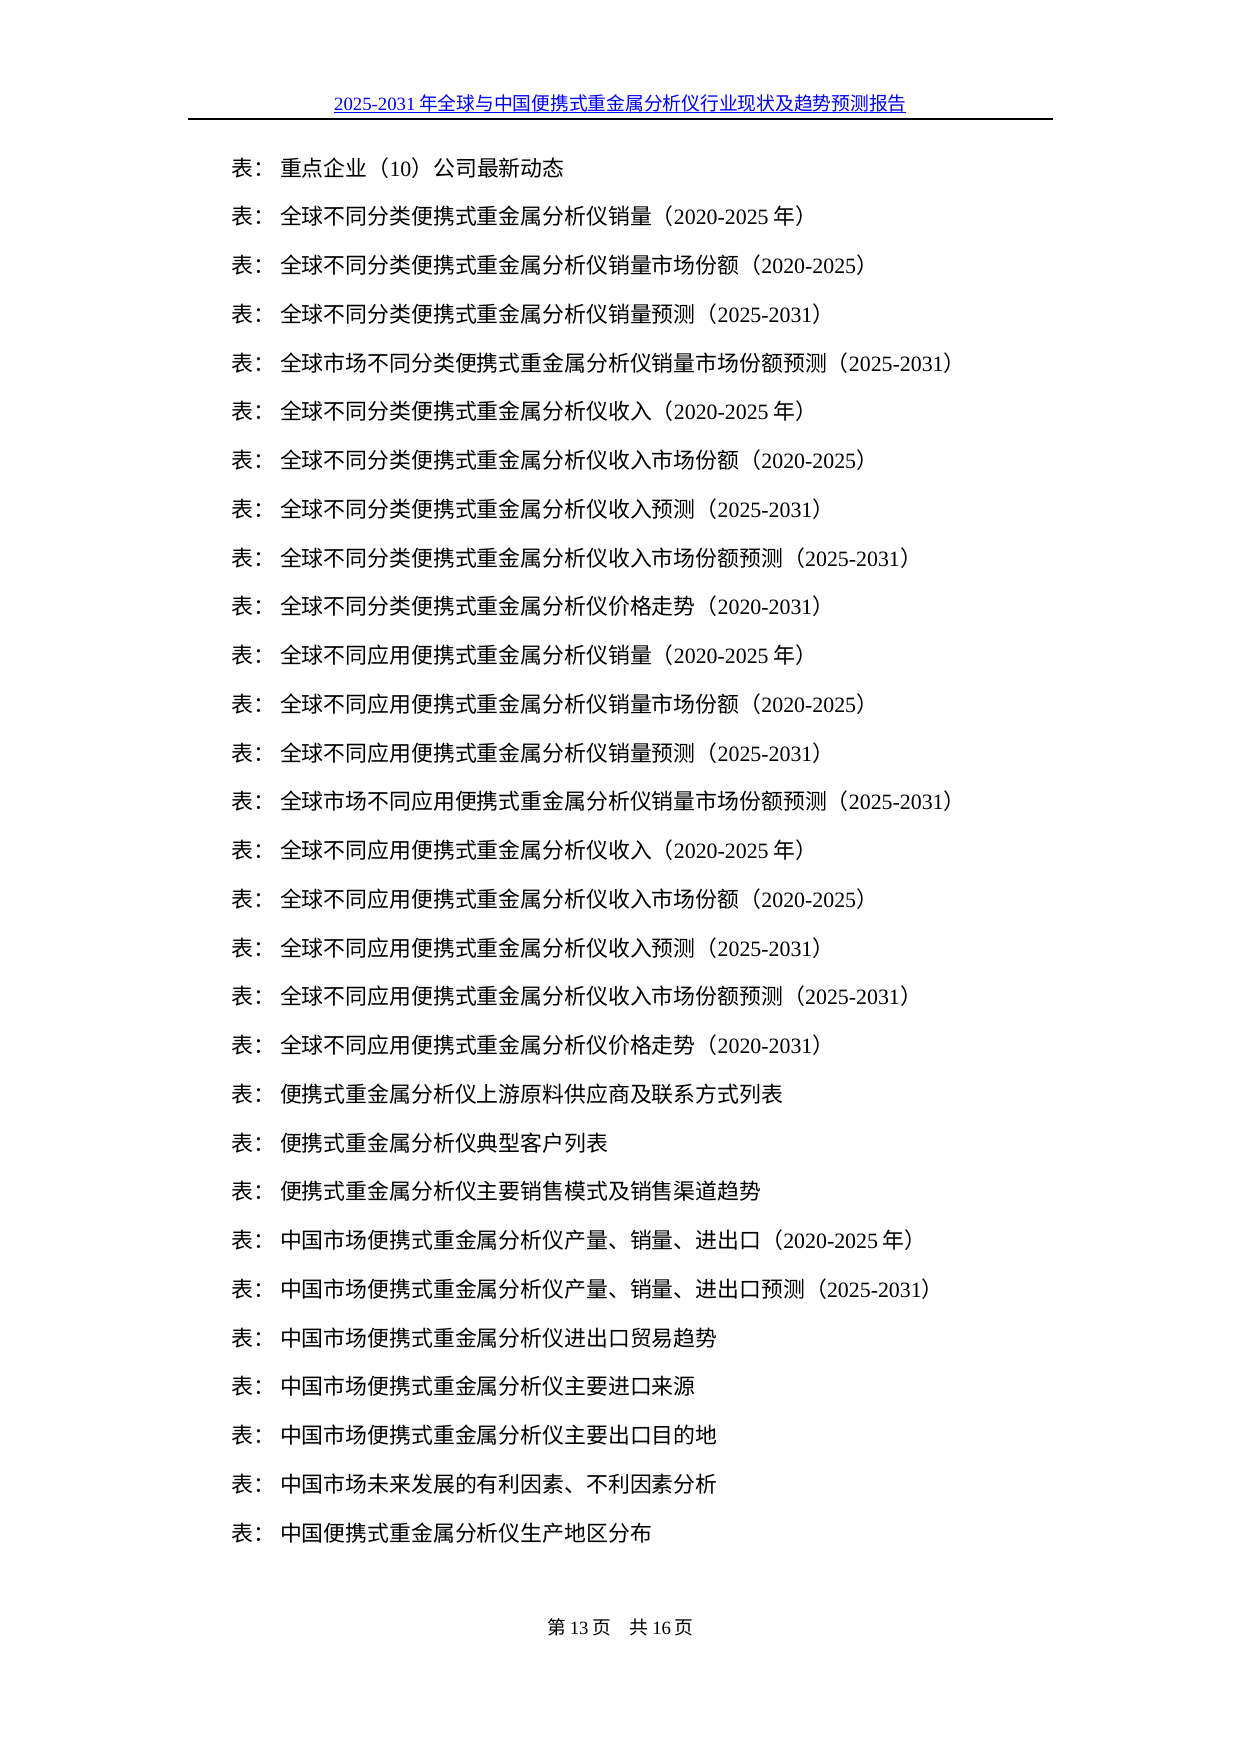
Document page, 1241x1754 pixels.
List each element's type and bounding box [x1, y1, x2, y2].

text [187, 150, 1053, 1548]
